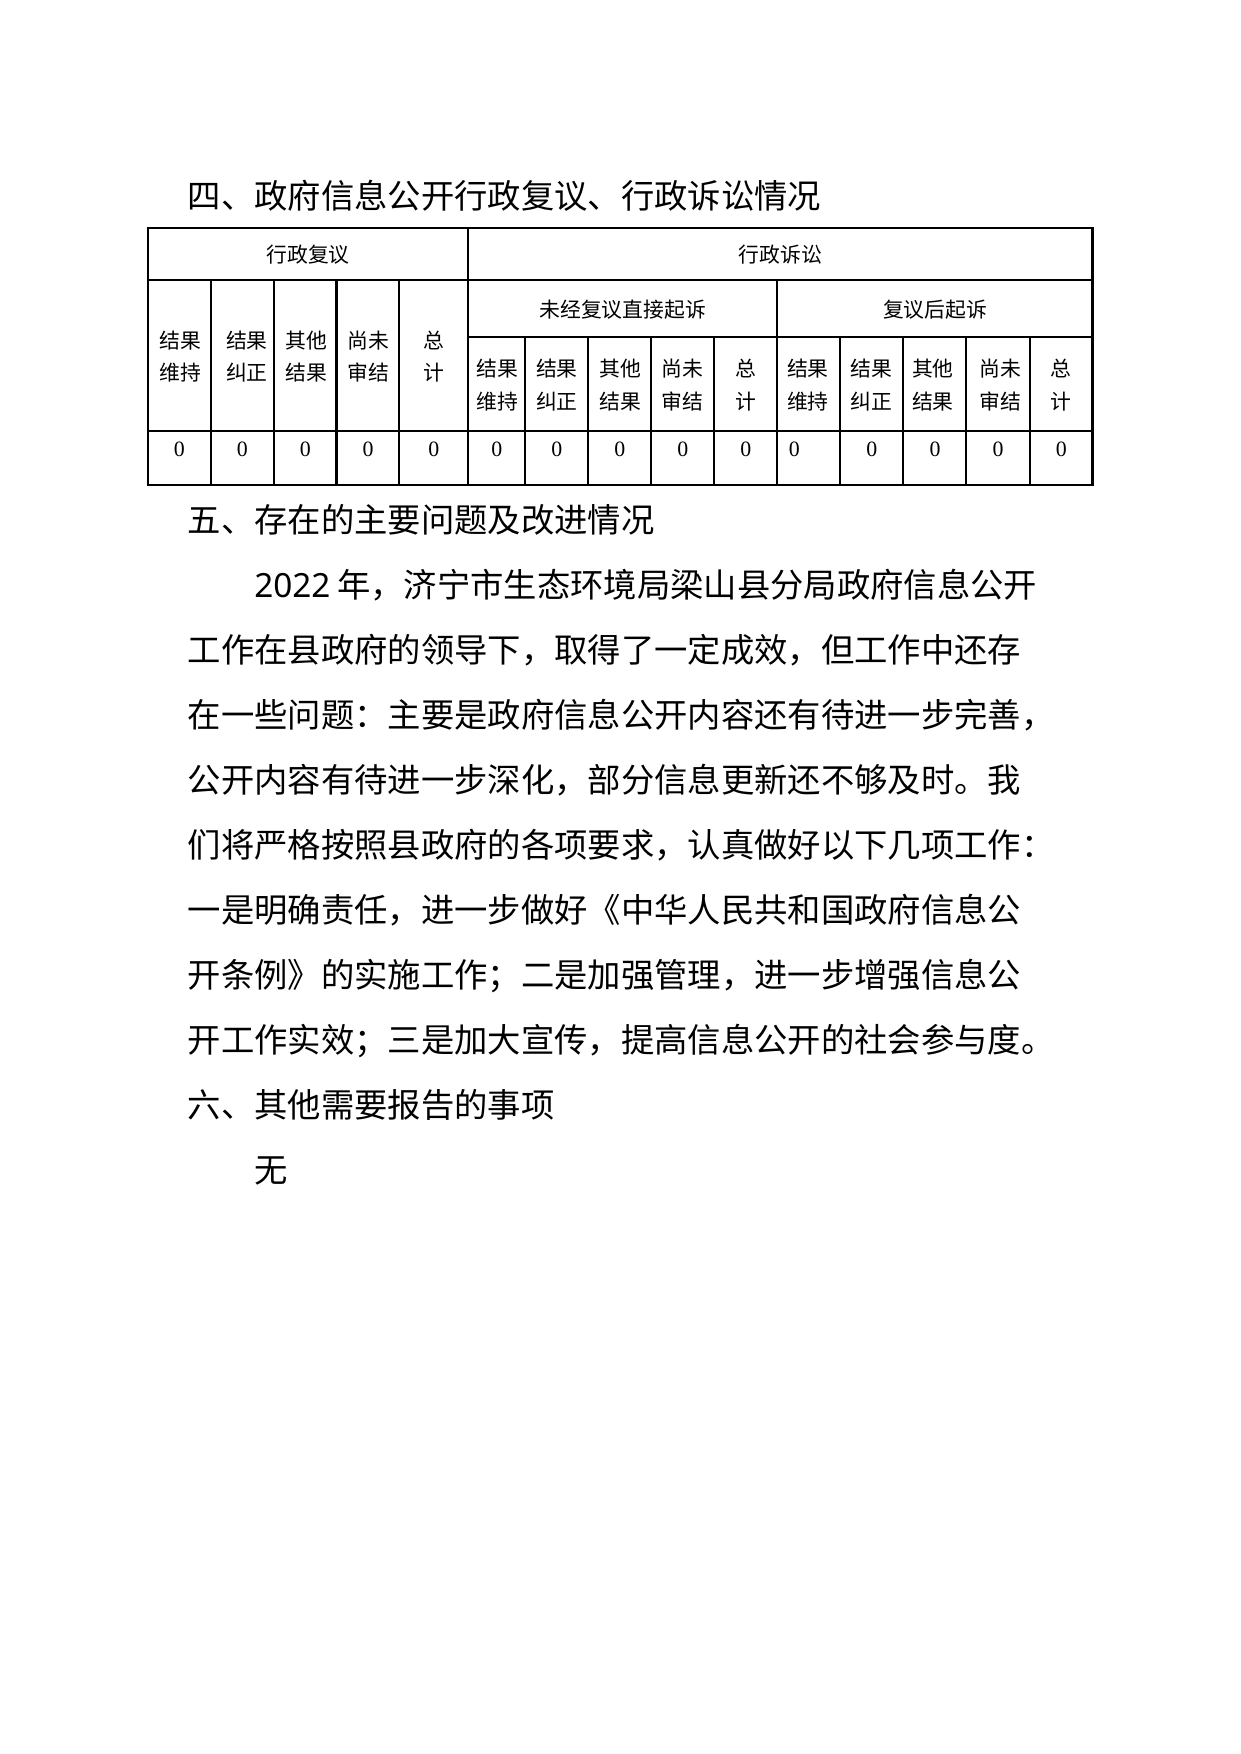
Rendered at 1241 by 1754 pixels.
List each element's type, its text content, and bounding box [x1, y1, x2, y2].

table_cell 结果维持 [778, 338, 839, 430]
table_cell 0 [212, 432, 273, 483]
table_header 行政复议 [149, 229, 467, 279]
table_cell 0 [652, 432, 713, 483]
table_cell 结果维持 [469, 338, 524, 430]
table_cell 0 [275, 432, 335, 483]
text 四、政府信息公开行政复议、行政诉讼情况 [187, 162, 1053, 227]
table_cell 0 [841, 432, 902, 483]
table_cell 0 [778, 432, 839, 483]
text 五、存在的主要问题及改进情况 [187, 486, 1053, 551]
table_cell 其他结果 [275, 281, 335, 430]
table_cell 总 计 [400, 281, 467, 430]
table_cell 结果纠正 [526, 338, 587, 430]
table_cell 0 [469, 432, 524, 483]
table_header 行政诉讼 [469, 229, 1091, 279]
table_cell 结果 维持 [149, 281, 210, 430]
table_cell 0 [967, 432, 1029, 483]
table_cell 尚未审结 [967, 338, 1029, 430]
table_cell 尚未 审结 [338, 281, 398, 430]
table_cell 0 [149, 432, 210, 483]
table_cell 结果 纠正 [841, 338, 902, 430]
text 无 [187, 1136, 1053, 1201]
table_cell 0 [526, 432, 587, 483]
text 2022年，济宁市生态环境局梁山县分局政府信息公开工作在县政府的领导下，取得了一定成效，但工作中还存在一些问题：主要是政府信息公开内容还有待进一步完善，公开内容有待进一步深化，部分信息更新还不够及时。我们将严格按照县政府的各项要求，认真做好以下几项工作：一是明确责任，进一步做好《中华人民共和国政府信息公开条例》的实施工作；二是加强管理，进一步增强信息公开工作实效；三是加大宣传，提高信息公开的社会参与度。 [187, 551, 1053, 1071]
table_cell 0 [400, 432, 467, 483]
table_cell 其他 结果 [589, 338, 650, 430]
table_cell 总计 [1031, 338, 1091, 430]
table_cell 总计 [715, 338, 776, 430]
text 六、其他需要报告的事项 [187, 1071, 1053, 1136]
table_cell 未经复议直接起诉 [469, 281, 776, 336]
table_cell 0 [338, 432, 398, 483]
table_cell 0 [1031, 432, 1091, 483]
table_cell 结果纠正 [212, 281, 273, 430]
table_cell 其他 结果 [904, 338, 965, 430]
table_cell 0 [589, 432, 650, 483]
table_cell 尚未 审结 [652, 338, 713, 430]
table_cell 复议后起诉 [778, 281, 1091, 336]
table_cell 0 [904, 432, 965, 483]
table_cell 0 [715, 432, 776, 483]
